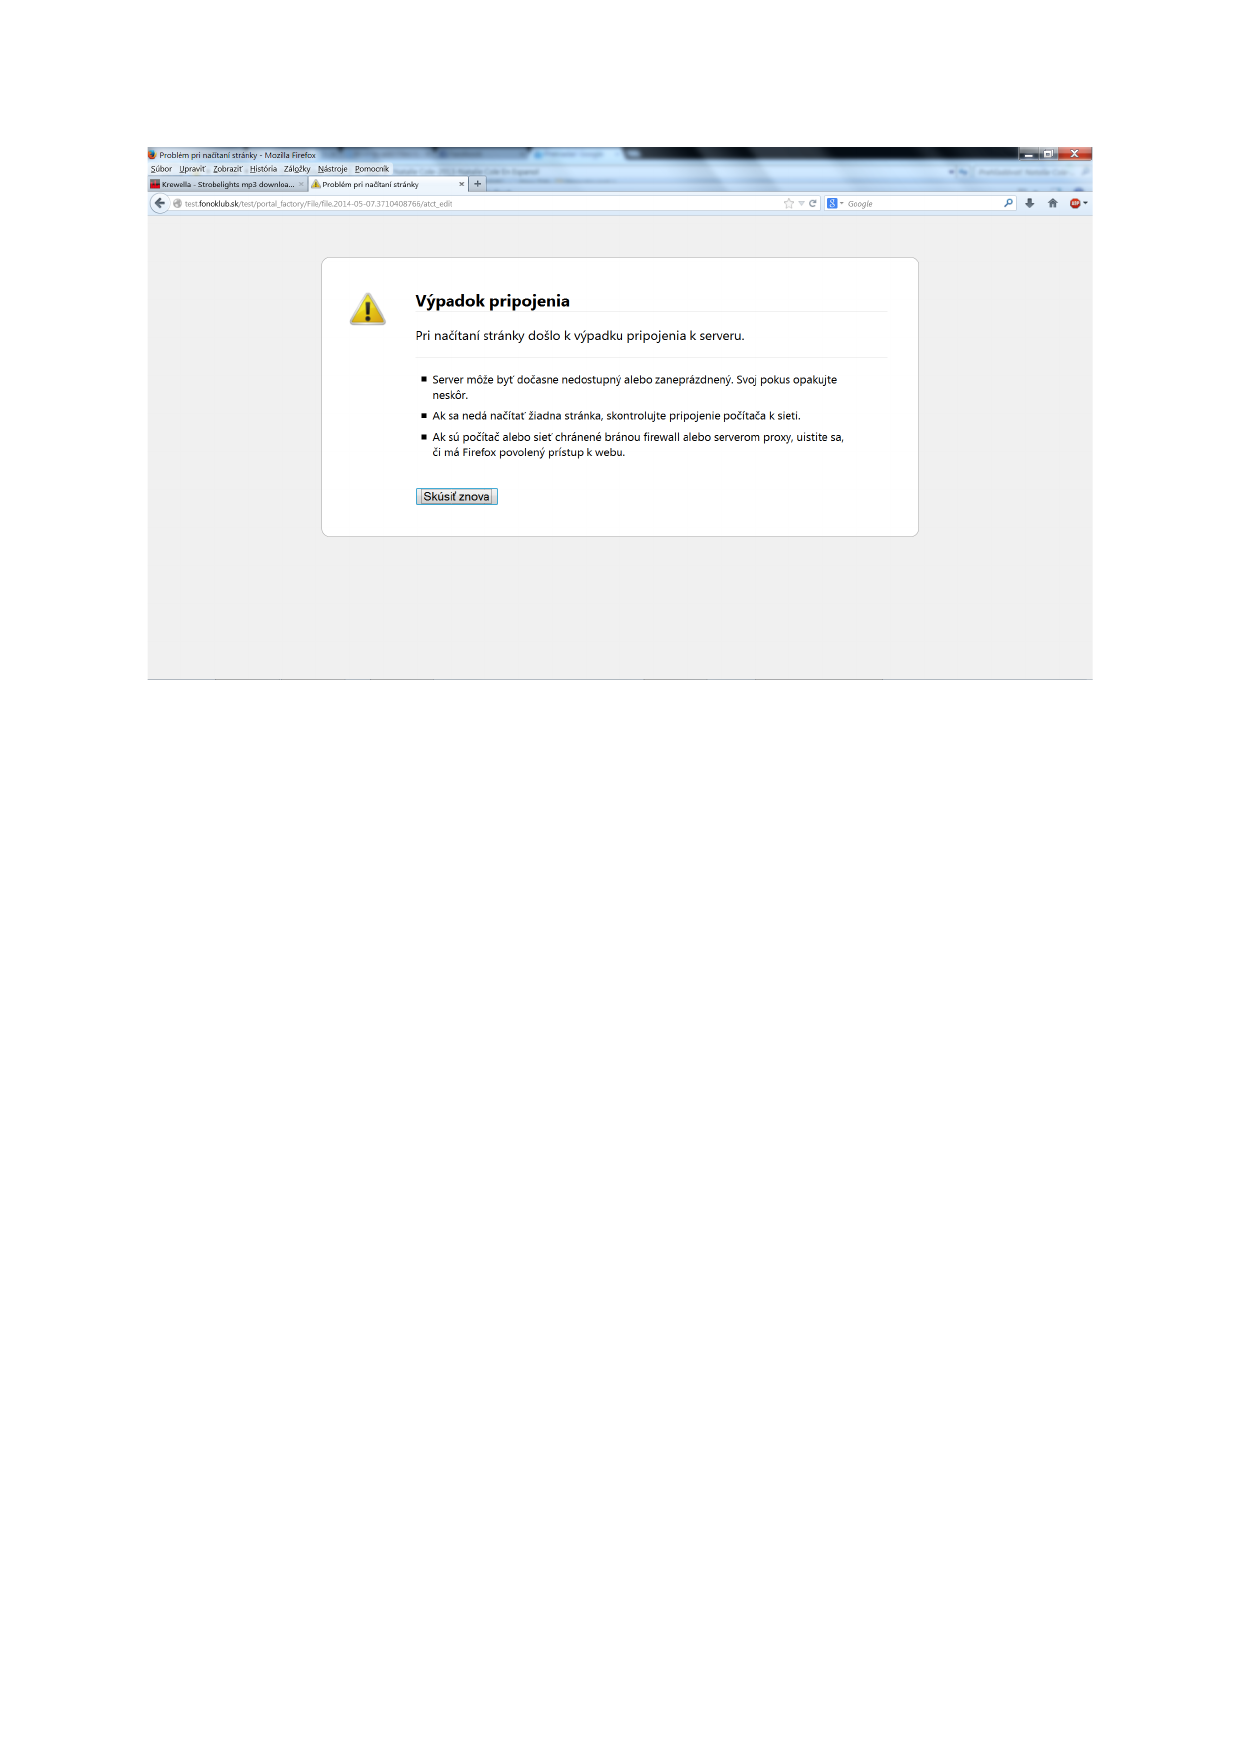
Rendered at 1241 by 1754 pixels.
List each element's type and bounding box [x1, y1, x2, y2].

picture [147, 147, 1093, 680]
